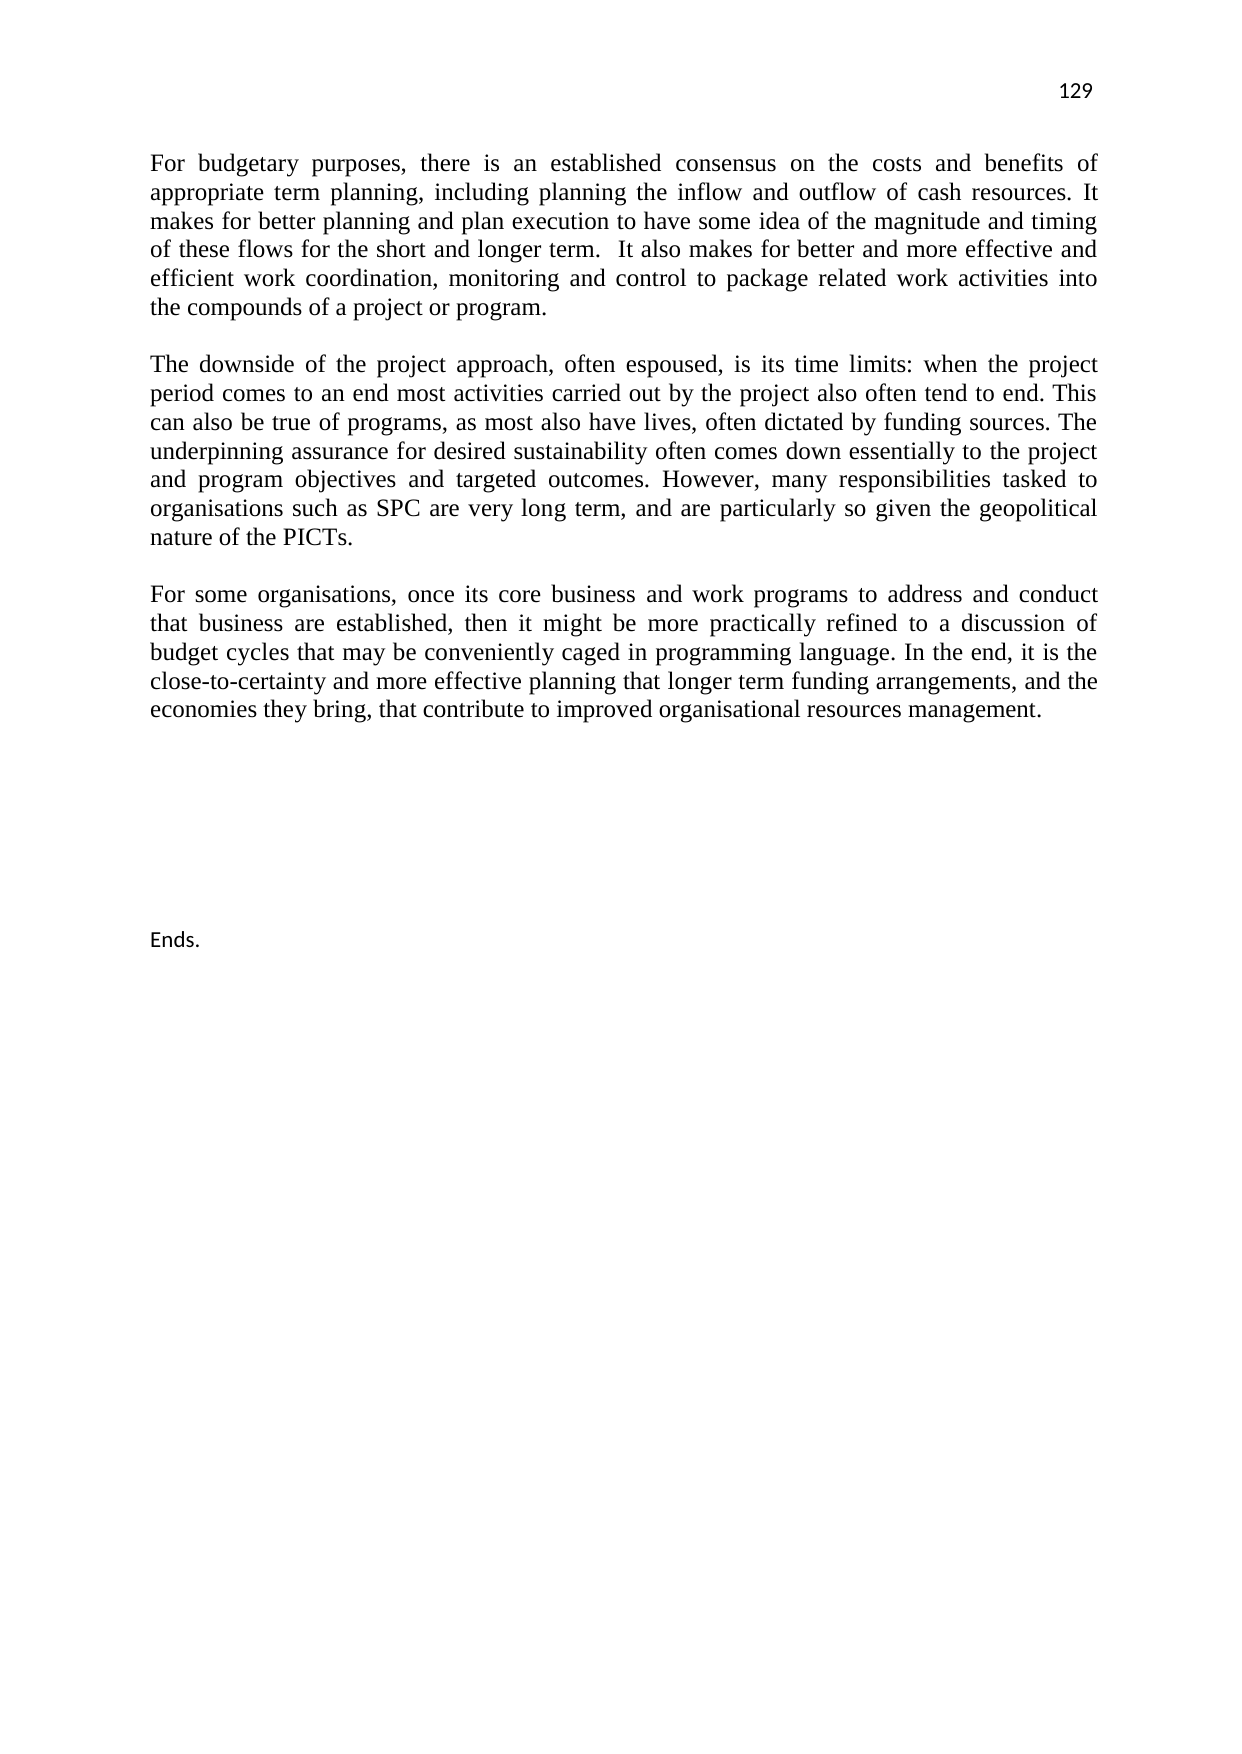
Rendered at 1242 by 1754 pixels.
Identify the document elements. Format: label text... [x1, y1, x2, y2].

text Ends. [150, 925, 207, 953]
text For budgetary purposes, there is an established consensus on the costs and benefits of appropriate term planning, including planning the inflow and outflow of cash resources. It makes for better planning and plan execution to have some idea of the magnitude and timing of these flows for the short and longer term. It also makes for better and more effective and efficient work coordination, monitoring and control to package related work activities into the compounds of a project or program. [150, 148, 1098, 321]
text The downside of the project approach, often espoused, is its time limits: when the project period comes to an end most activities carried out by the project also often tend to end. This can also be true of programs, as most also have lives, often dictated by funding sources. The underpinning assurance for desired sustainability often comes down essentially to the project and program objectives and targeted outcomes. However, many responsibilities tasked to organisations such as SPC are very long term, and are particularly so given the geopolitical nature of the PICTs. [150, 349, 1098, 551]
text For some organisations, once its core business and work programs to address and conduct that business are established, then it might be more practically refined to a discussion of budget cycles that may be conveniently caged in programming language. In the end, it is the close-to-certainty and more effective planning that longer term funding arrangements, and the economies they bring, that contribute to improved organisational resources management. [150, 579, 1098, 723]
